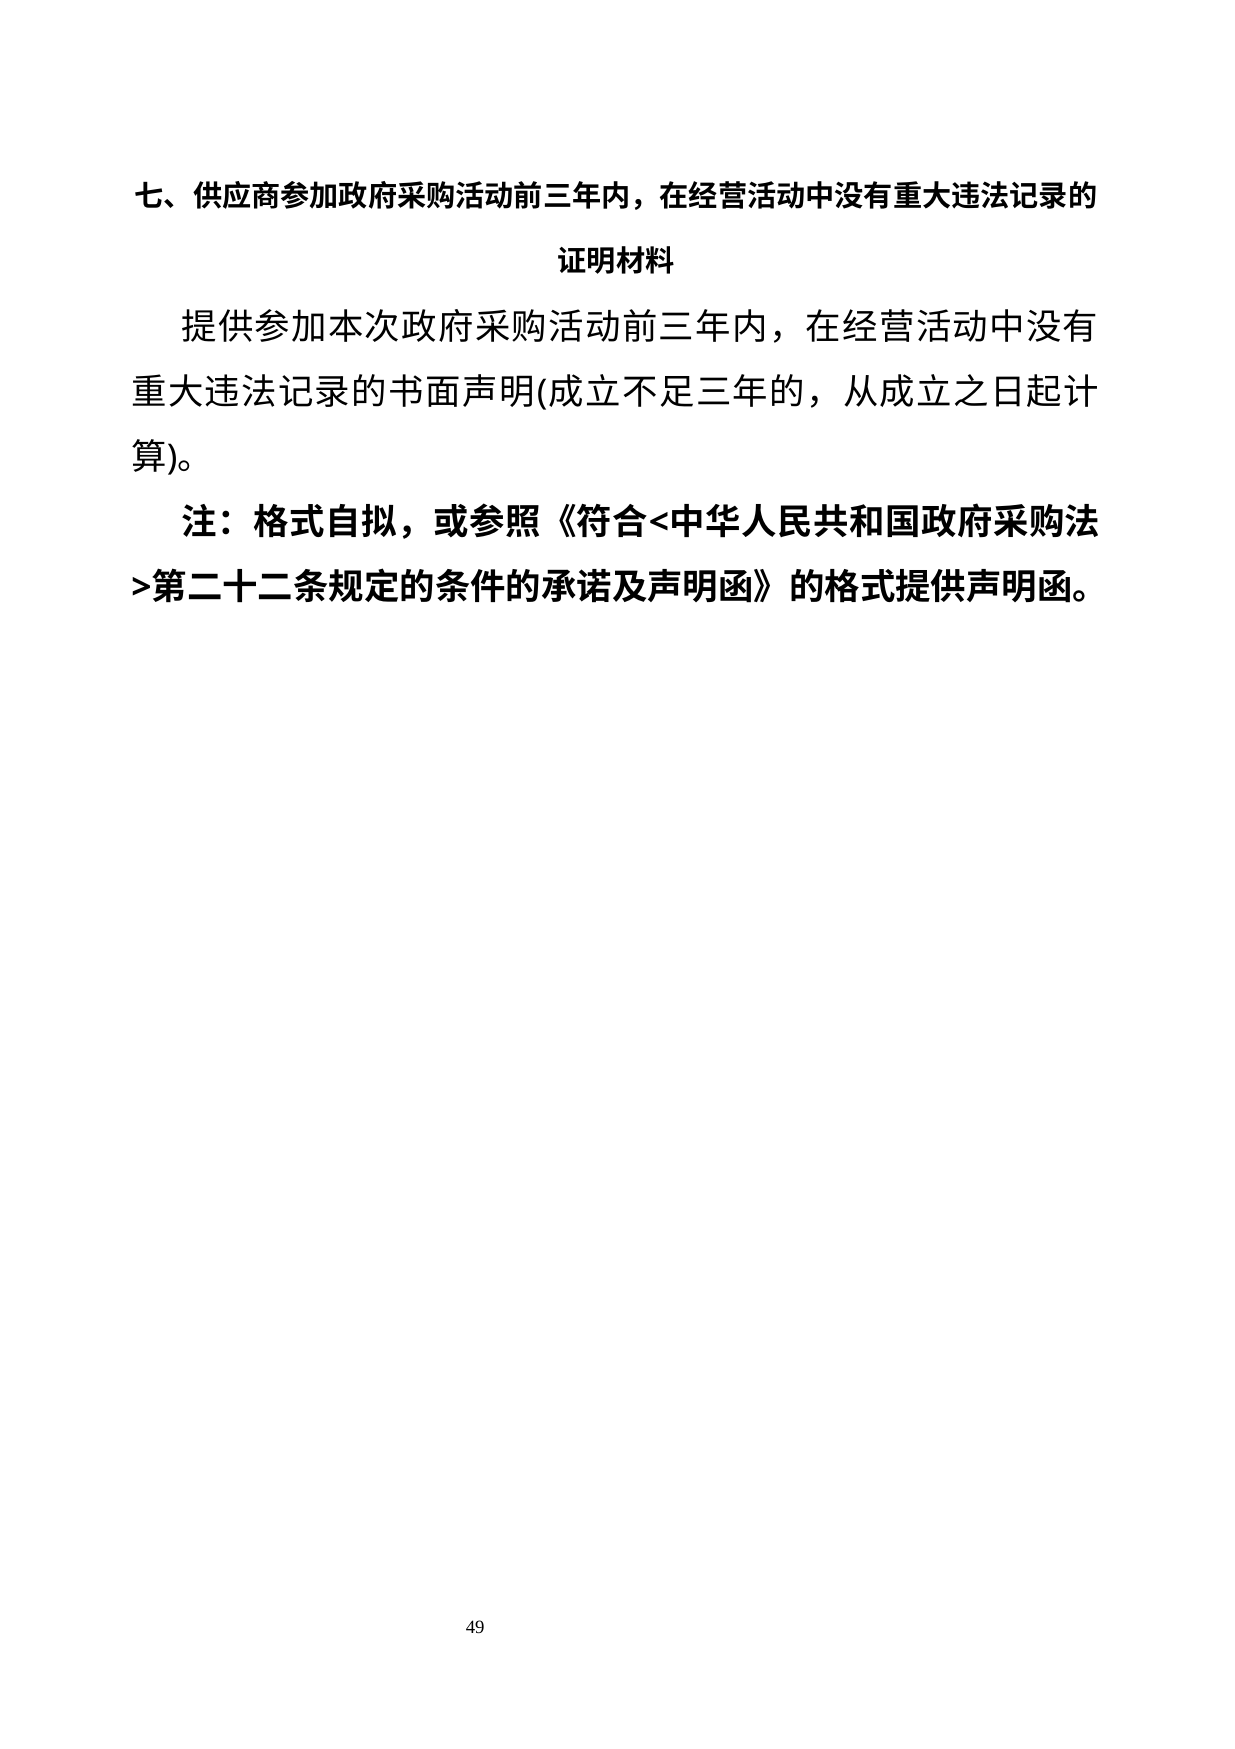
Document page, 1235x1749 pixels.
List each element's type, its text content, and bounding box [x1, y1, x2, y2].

text 注：格式自拟，或参照《符合<中华人民共和国政府采购法>第二十二条规定的条件的承诺及声明函》的格式提供声明函。 [131, 486, 1100, 616]
text 七、供应商参加政府采购活动前三年内，在经营活动中没有重大违法记录的证明材料 [131, 161, 1100, 291]
text 提供参加本次政府采购活动前三年内，在经营活动中没有重大违法记录的书面声明(成立不足三年的，从成立之日起计算)。 [131, 291, 1100, 486]
